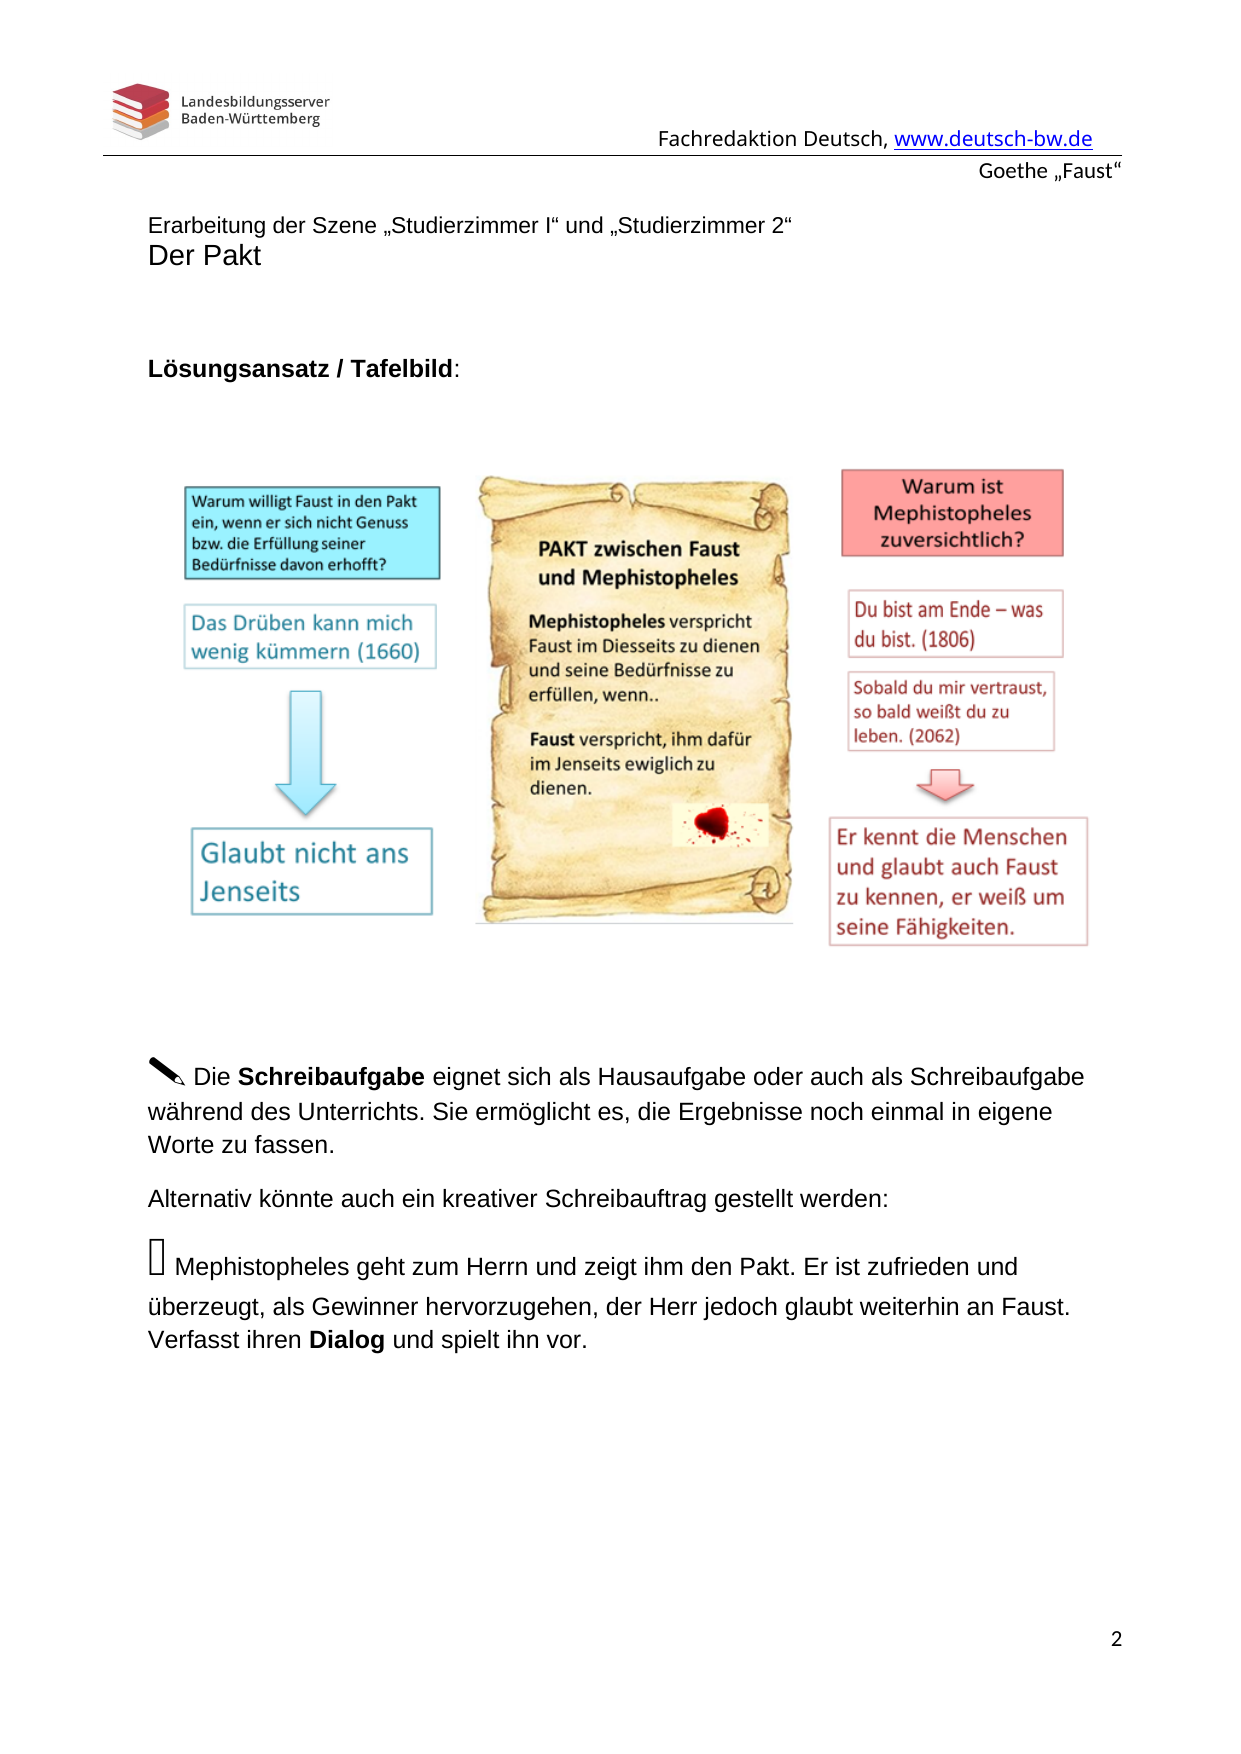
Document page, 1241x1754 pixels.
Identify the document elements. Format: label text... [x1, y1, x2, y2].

text Alternativ könnte auch ein kreativer Schreibauftrag gestellt werden: [148, 1184, 1122, 1213]
picture [103, 73, 333, 147]
text Mephistopheles geht zum Herrn und zeigt ihm den Pakt. Er ist zufrieden und überzeugt, als Gewinner hervorzugehen, der Herr jedoch glaubt weiterhin an Faust. Verfasst ihren Dialog und spielt ihn vor. [148, 1238, 1122, 1353]
text Lösungsansatz / Tafelbild: [148, 354, 1122, 383]
picture [147, 461, 1123, 981]
text Die Schreibaufgabe eignet sich als Hausaufgabe oder auch als Schreibaufgabe während des Unterrichts. Sie ermöglicht es, die Ergebnisse noch einmal in eigene Worte zu fassen. [148, 1059, 1122, 1159]
